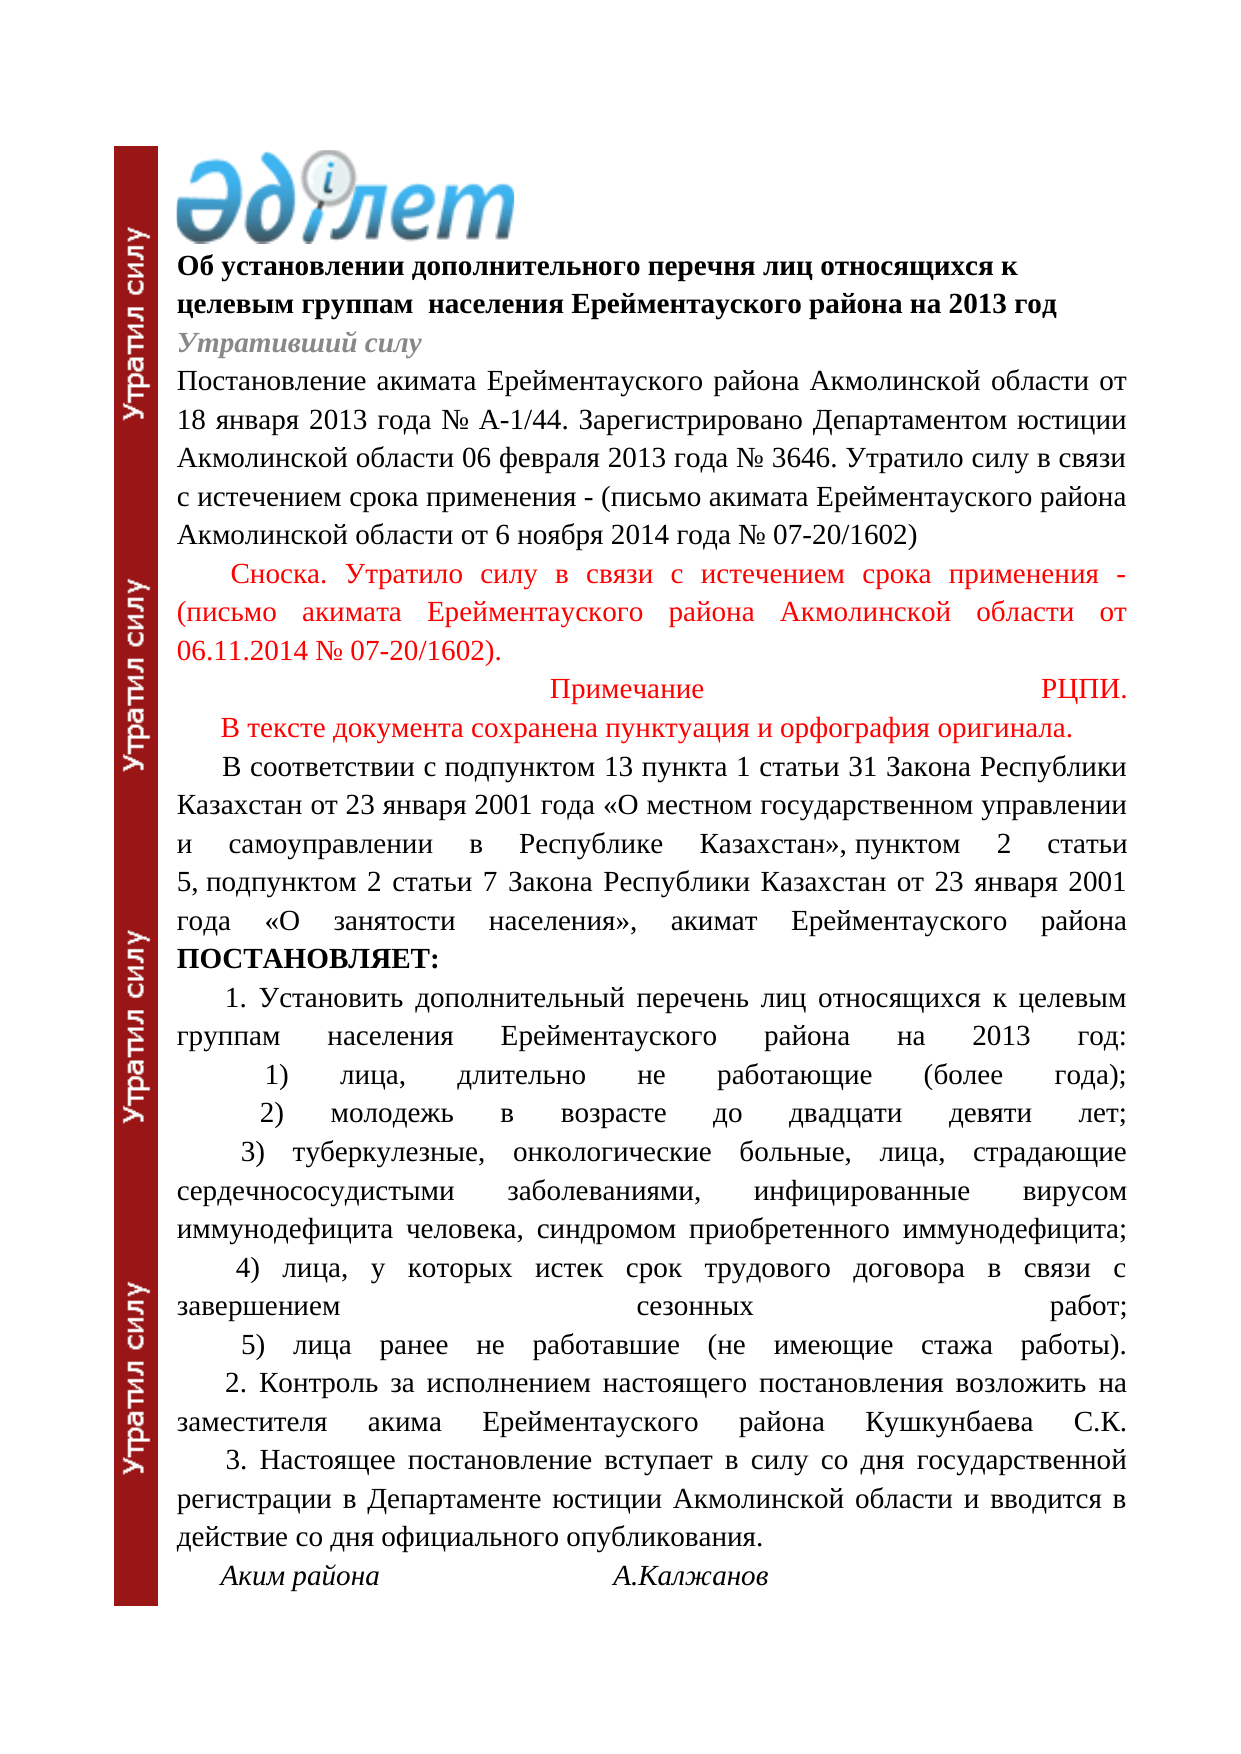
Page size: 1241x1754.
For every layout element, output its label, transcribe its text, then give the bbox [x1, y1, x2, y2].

text Об установлении дополнительного перечня лиц относящихся к целевым группам населения Ерейментауского района на 2013 год [112, 248, 1128, 320]
text Утративший силу [112, 325, 1128, 358]
text В соответствии с подпунктом 13 пункта 1 статьи 31 Закона Республики Казахстан от 23 января 2001 года «О местном государственном управлении и самоуправлении в Республике Казахстан», пунктом 2 статьи 5, подпунктом 2 статьи 7 Закона Республики Казахстан от 23 января 2001 года «О занятости населения», акимат Ерейментауского района ПОСТАНОВЛЯЕТ: 1. Установить дополнительный перечень лиц относящихся к целевым группам населения Ерейментауского района на 2013 год: 1) лица, длительно не работающие (более года); 2) молодежь в возрасте до двадцати девяти лет; 3) туберкулезные, онкологические больные, лица, страдающие сердечнососудистыми заболеваниями, инфицированные вирусом иммунодефицита человека, синдромом приобретенного иммунодефицита; 4) лица, у которых истек срок трудового договора в связи с завершением сезонных работ; 5) лица ранее не работавшие (не имеющие стажа работы). 2. Контроль за исполнением настоящего постановления возложить на заместителя акима Ерейментауского района Кушкунбаева С.К. 3. Настоящее постановление вступает в силу со дня государственной регистрации в Департаменте юстиции Акмолинской области и вводится в действие со дня официального опубликования. [112, 749, 1128, 1553]
text Примечание РЦПИ. В тексте документа сохранена пунктуация и орфография оригинала. [112, 672, 1128, 744]
picture [114, 744, 158, 749]
picture [114, 667, 158, 672]
text Аким района А.Калжанов [112, 1558, 1128, 1592]
text Постановление акимата Ерейментауского района Акмолинской области от 18 января 2013 года № А-1/44. Зарегистрировано Департаментом юстиции Акмолинской области 06 февраля 2013 года № 3646. Утратило силу в связи с истечением срока применения - (письмо акимата Ерейментауского района Акмолинской области от 6 ноября 2014 года № 07-20/1602) [112, 363, 1128, 551]
picture [114, 1553, 158, 1558]
picture [114, 358, 158, 363]
text Сноска. Утратило силу в связи с истечением срока применения - (письмо акимата Ерейментауского района Акмолинской области от 06.11.2014 № 07-20/1602). [112, 556, 1128, 667]
picture [114, 1592, 158, 1606]
picture [114, 551, 158, 556]
picture [114, 146, 158, 248]
picture [114, 320, 158, 325]
picture [176, 150, 515, 244]
